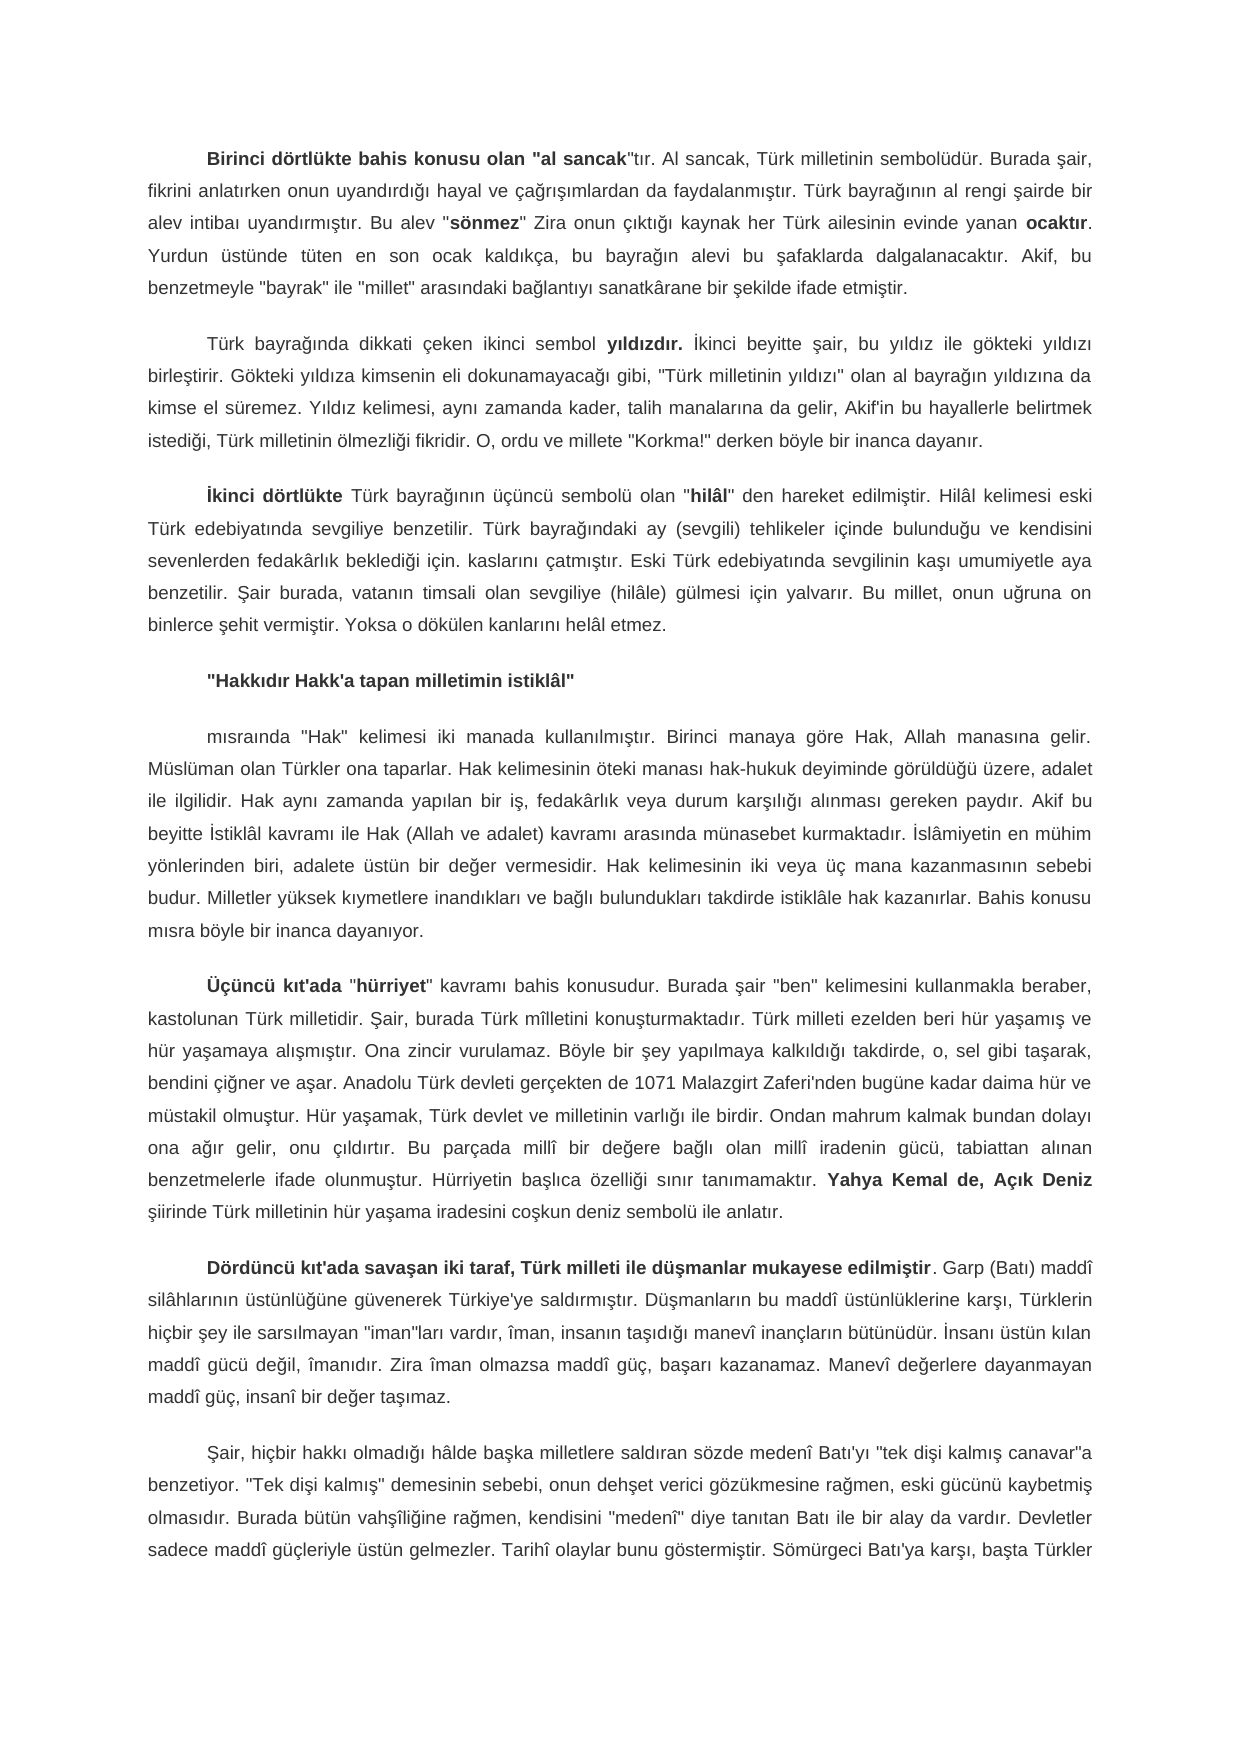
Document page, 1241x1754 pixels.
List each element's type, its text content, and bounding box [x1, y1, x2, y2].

text mısraında "Hak" kelimesi iki manada kullanılmıştır. Birinci manaya göre Hak, Allah manasına gelir. Müslüman olan Türkler ona taparlar. Hak kelimesinin öteki manası hak-hukuk deyiminde görüldüğü üzere, adalet ile ilgilidir. Hak aynı zamanda yapılan bir iş, fedakârlık veya durum karşılığı alınması gereken paydır. Akif bu beyitte İstiklâl kavramı ile Hak (Allah ve adalet) kavramı arasında münasebet kurmaktadır. İslâmiyetin en mühim yönlerinden biri, adalete üstün bir değer vermesidir. Hak kelimesinin iki veya üç mana kazanmasının sebebi budur. Milletler yüksek kıymetlere inandıkları ve bağlı bulundukları takdirde istiklâle hak kazanırlar. Bahis konusu mısra böyle bir inanca dayanıyor. [148, 726, 1093, 941]
text Üçüncü kıt'ada "hürriyet" kavramı bahis konusudur. Burada şair "ben" kelimesini kullanmakla beraber, kastolunan Türk milletidir. Şair, burada Türk mîlletini konuşturmaktadır. Türk milleti ezelden beri hür yaşamış ve hür yaşamaya alışmıştır. Ona zincir vurulamaz. Böyle bir şey yapılmaya kalkıldığı takdirde, o, sel gibi taşarak, bendini çiğner ve aşar. Anadolu Türk devleti gerçekten de 1071 Malazgirt Zaferi'nden bugüne kadar daima hür ve müstakil olmuştur. Hür yaşamak, Türk devlet ve milletinin varlığı ile birdir. Ondan mahrum kalmak bundan dolayı ona ağır gelir, onu çıldırtır. Bu parçada millî bir değere bağlı olan millî iradenin gücü, tabiattan alınan benzetmelerle ifade olunmuştur. Hürriyetin başlıca özelliği sınır tanımamaktır. Yahya Kemal de, Açık Deniz şiirinde Türk milletinin hür yaşama iradesini coşkun deniz sembolü ile anlatır. [148, 975, 1093, 1223]
text İkinci dörtlükte Türk bayrağının üçüncü sembolü olan "hilâl" den hareket edilmiştir. Hilâl kelimesi eski Türk edebiyatında sevgiliye benzetilir. Türk bayrağındaki ay (sevgili) tehlikeler içinde bulunduğu ve kendisini sevenlerden fedakârlık beklediği için. kaslarını çatmıştır. Eski Türk edebiyatında sevgilinin kaşı umumiyetle aya benzetilir. Şair burada, vatanın timsali olan sevgiliye (hilâle) gülmesi için yalvarır. Bu millet, onun uğruna on binlerce şehit vermiştir. Yoksa o dökülen kanlarını helâl etmez. [148, 485, 1093, 636]
text Birinci dörtlükte bahis konusu olan "al sancak"tır. Al sancak, Türk milletinin sembolüdür. Burada şair, fikrini anlatırken onun uyandırdığı hayal ve çağrışımlardan da faydalanmıştır. Türk bayrağının al rengi şairde bir alev intibaı uyandırmıştır. Bu alev "sönmez" Zira onun çıktığı kaynak her Türk ailesinin evinde yanan ocaktır. Yurdun üstünde tüten en son ocak kaldıkça, bu bayrağın alevi bu şafaklarda dalgalanacaktır. Akif, bu benzetmeyle "bayrak" ile "millet" arasındaki bağlantıyı sanatkârane bir şekilde ifade etmiştir. [148, 148, 1093, 298]
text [148, 1442, 1093, 1560]
text "Hakkıdır Hakk'a tapan milletimin istiklâl" [148, 670, 1093, 692]
text Türk bayrağında dikkati çeken ikinci sembol yıldızdır. İkinci beyitte şair, bu yıldız ile gökteki yıldızı birleştirir. Gökteki yıldıza kimsenin eli dokunamayacağı gibi, "Türk milletinin yıldızı" olan al bayrağın yıldızına da kimse el süremez. Yıldız kelimesi, aynı zamanda kader, talih manalarına da gelir, Akif'in bu hayallerle belirtmek istediği, Türk milletinin ölmezliği fikridir. O, ordu ve millete "Korkma!" derken böyle bir inanca dayanır. [148, 332, 1093, 451]
text Dördüncü kıt'ada savaşan iki taraf, Türk milleti ile düşmanlar mukayese edilmiştir. Garp (Batı) maddî silâhlarının üstünlüğüne güvenerek Türkiye'ye saldırmıştır. Düşmanların bu maddî üstünlüklerine karşı, Türklerin hiçbir şey ile sarsılmayan "iman"ları vardır, îman, insanın taşıdığı manevî inançların bütünüdür. İnsanı üstün kılan maddî gücü değil, îmanıdır. Zira îman olmazsa maddî güç, başarı kazanamaz. Manevî değerlere dayanmayan maddî güç, insanî bir değer taşımaz. [148, 1257, 1093, 1408]
